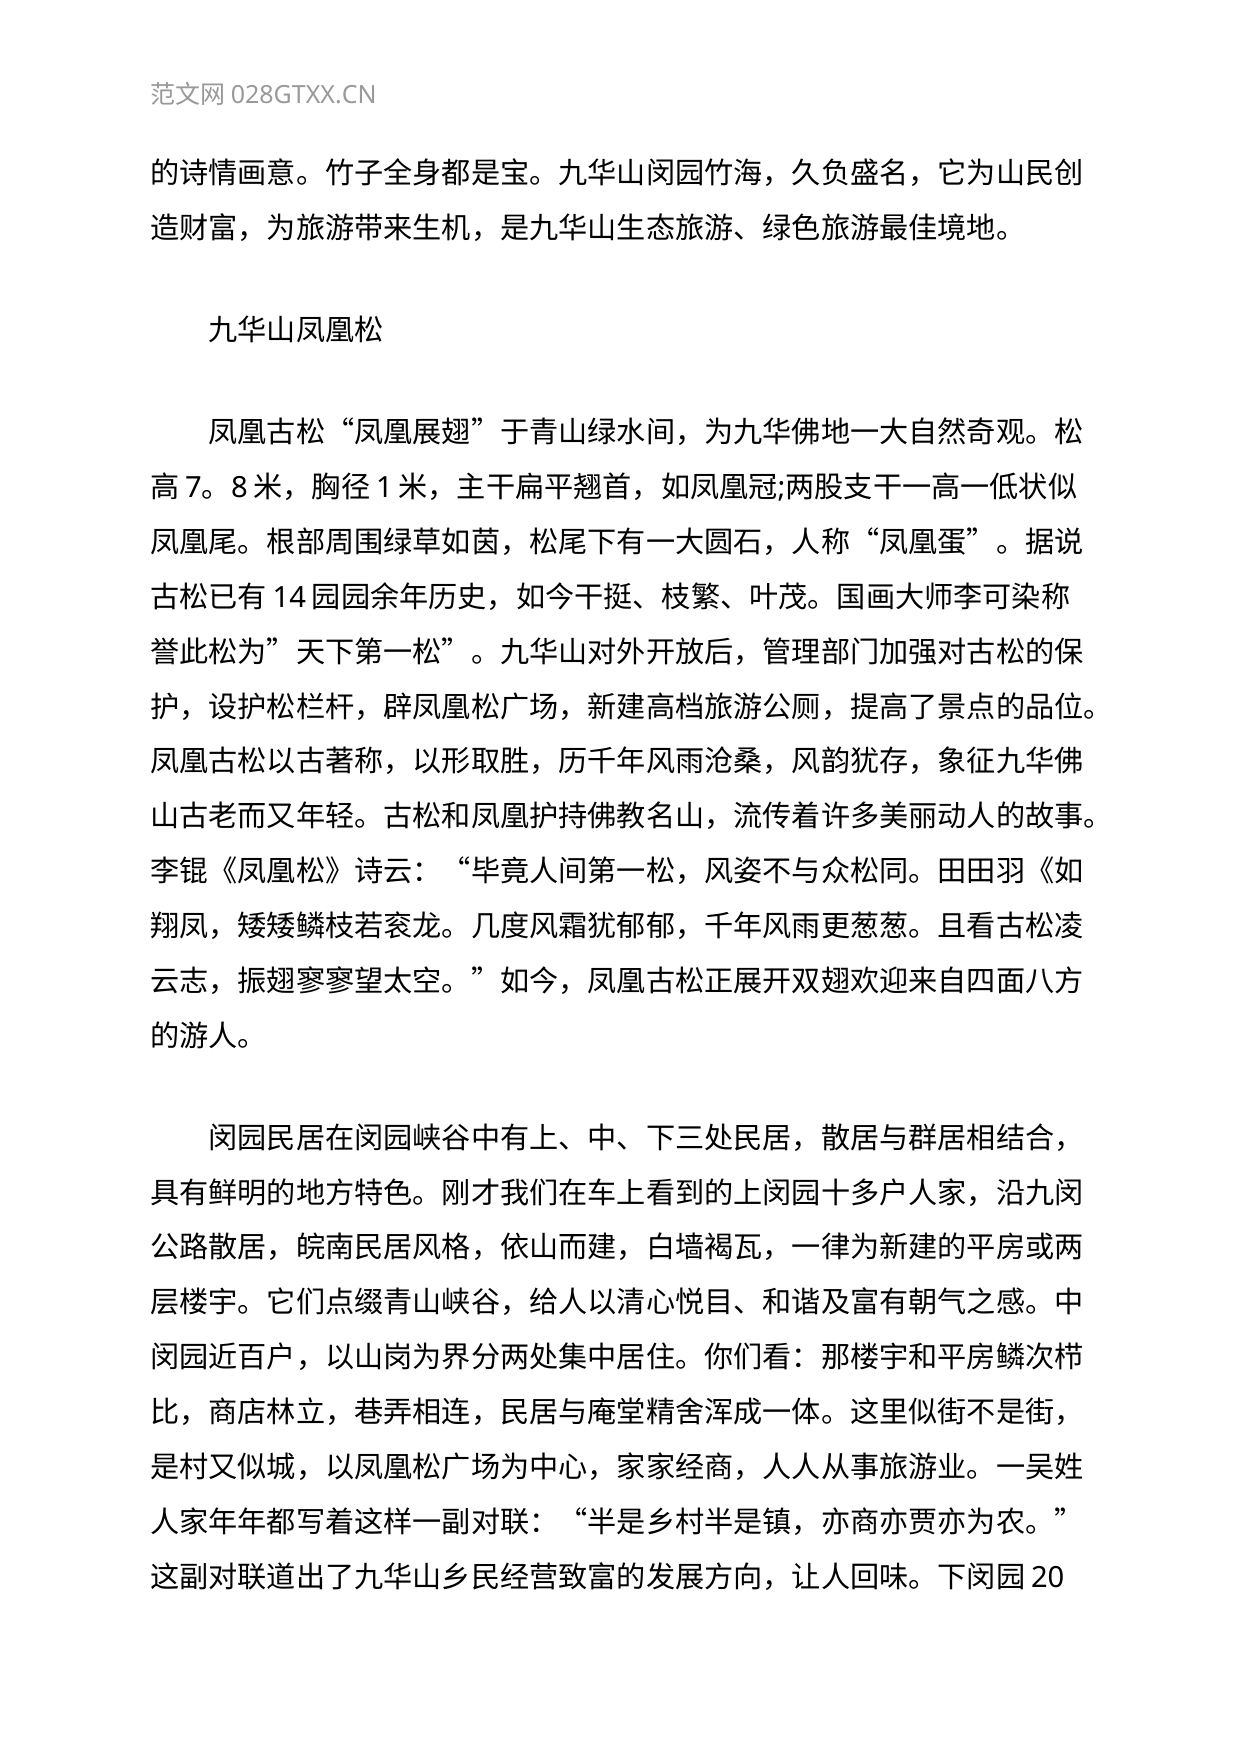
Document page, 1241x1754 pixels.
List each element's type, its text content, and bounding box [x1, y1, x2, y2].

text 九华山凤凰松 [150, 307, 1090, 349]
text 凤凰古松“凤凰展翅”于青山绿水间，为九华佛地一大自然奇观。松高7。8米，胸径1米，主干扁平翘首，如凤凰冠;两股支干一高一低状似凤凰尾。根部周围绿草如茵，松尾下有一大圆石，人称“凤凰蛋”。据说古松已有14园园余年历史，如今干挺、枝繁、叶茂。国画大师李可染称誉此松为”天下第一松”。九华山对外开放后，管理部门加强对古松的保护，设护松栏杆，辟凤凰松广场，新建高档旅游公厕，提高了景点的品位。凤凰古松以古著称，以形取胜，历千年风雨沧桑，风韵犹存，象征九华佛山古老而又年轻。古松和凤凰护持佛教名山，流传着许多美丽动人的故事。李锟《凤凰松》诗云：“毕竟人间第一松，风姿不与众松同。田田羽《如翔凤，矮矮鳞枝若衮龙。几度风霜犹郁郁，千年风雨更葱葱。且看古松凌云志，振翅寥寥望太空。”如今，凤凰古松正展开双翅欢迎来自四面八方的游人。 [150, 408, 1090, 1055]
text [150, 150, 1090, 247]
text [150, 1114, 1090, 1596]
